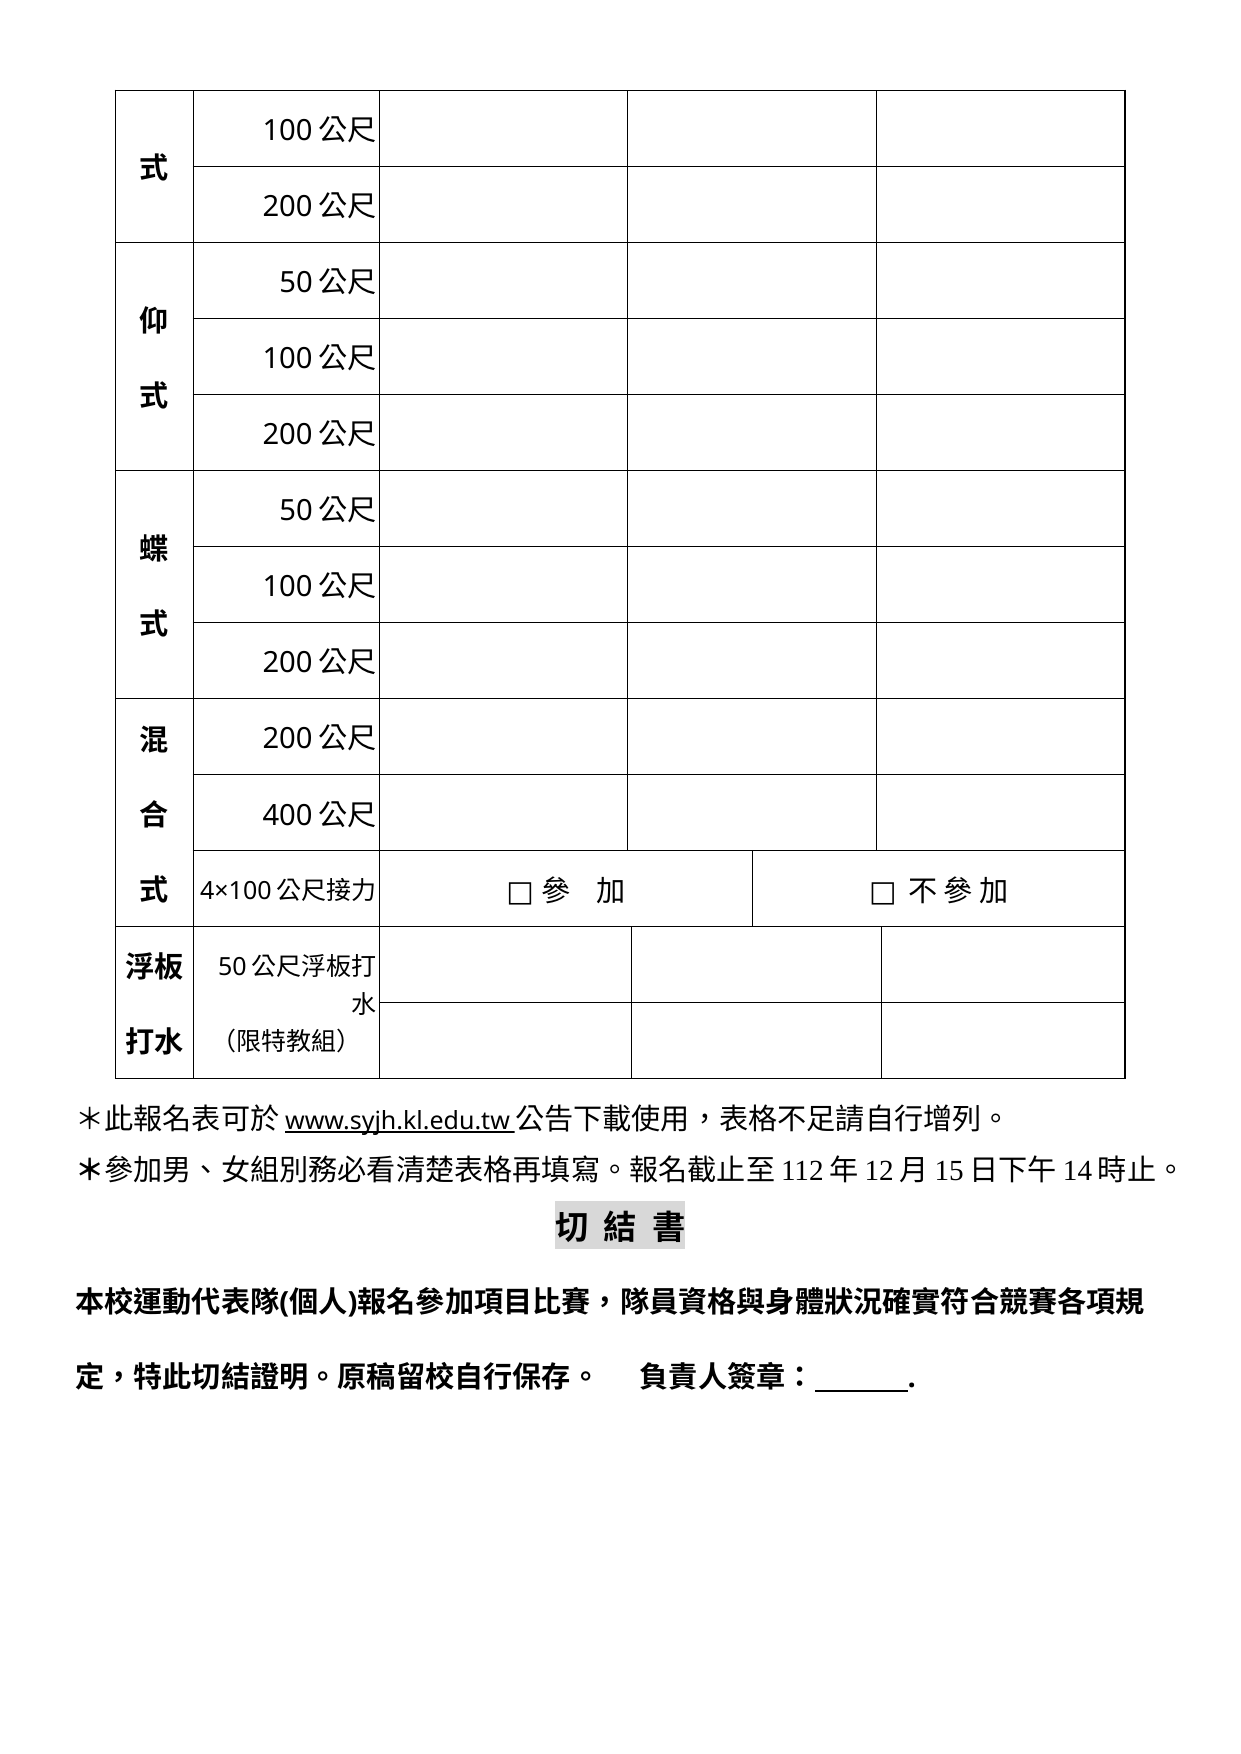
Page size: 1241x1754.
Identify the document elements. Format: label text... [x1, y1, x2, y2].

table_cell 100公尺 [194, 91, 379, 166]
table_cell [380, 395, 627, 470]
table_cell [628, 623, 876, 698]
table_cell [628, 699, 876, 774]
table_cell [380, 623, 627, 698]
table_cell [882, 927, 1124, 1002]
table_cell 200公尺 [194, 623, 379, 698]
table_cell 200公尺 [194, 167, 379, 242]
table_cell [380, 927, 631, 1002]
table_cell 4×100公尺接力 [194, 851, 379, 926]
table_cell [882, 1003, 1124, 1078]
table_cell [380, 775, 627, 850]
table_cell [628, 395, 876, 470]
text 定，特此切結證明。原稿留校自行保存。 負責人簽章： . [75, 1337, 1165, 1412]
table_cell 浮板打水 [116, 927, 193, 1078]
table_cell [877, 91, 1124, 166]
table_cell [628, 775, 876, 850]
table_cell [877, 547, 1124, 622]
table_cell [380, 243, 627, 318]
text 切 結 書 [75, 1187, 1165, 1262]
table_cell 蝶 式 [116, 471, 193, 698]
table_cell 50公尺 [194, 471, 379, 546]
table_cell 400公尺 [194, 775, 379, 850]
table_cell [380, 471, 627, 546]
table_cell [380, 167, 627, 242]
table_cell [628, 547, 876, 622]
text ＊參加男、女組別務必看清楚表格再填寫。報名截止至112年12月15日下午14時止。 [75, 1154, 1165, 1187]
text 本校運動代表隊(個人)報名參加項目比賽，隊員資格與身體狀況確實符合競賽各項規 [75, 1262, 1165, 1337]
table_cell [877, 243, 1124, 318]
table_cell [628, 91, 876, 166]
table_cell [877, 319, 1124, 394]
table_cell [380, 699, 627, 774]
table_cell 仰 式 [116, 243, 193, 470]
table_cell [380, 1003, 631, 1078]
table_cell [877, 775, 1124, 850]
table_cell [877, 623, 1124, 698]
table_cell 50公尺浮板打水 （限特教組） [194, 927, 379, 1078]
table_cell [877, 471, 1124, 546]
table_cell [628, 471, 876, 546]
table_cell [877, 395, 1124, 470]
table_cell 100公尺 [194, 547, 379, 622]
table_cell 200公尺 [194, 395, 379, 470]
table_cell 混 合 式 [116, 699, 193, 926]
table_cell [628, 243, 876, 318]
table_cell [877, 167, 1124, 242]
table_cell [632, 927, 881, 1002]
table_cell [628, 167, 876, 242]
table_cell □ 參 加 [380, 851, 752, 926]
table_cell [380, 91, 627, 166]
table_cell [380, 547, 627, 622]
table_cell 50公尺 [194, 243, 379, 318]
table_cell 蛙 式 [116, 91, 193, 242]
table_cell [877, 699, 1124, 774]
table_cell [380, 319, 627, 394]
table_cell [632, 1003, 881, 1078]
table_cell □ 不 參 加 [753, 851, 1124, 926]
table_cell 200公尺 [194, 699, 379, 774]
text ＊此報名表可於www.syjh.kl.edu.tw公告下載使用，表格不足請自行增列。 [75, 1079, 1165, 1154]
table_cell 100公尺 [194, 319, 379, 394]
table_cell [628, 319, 876, 394]
